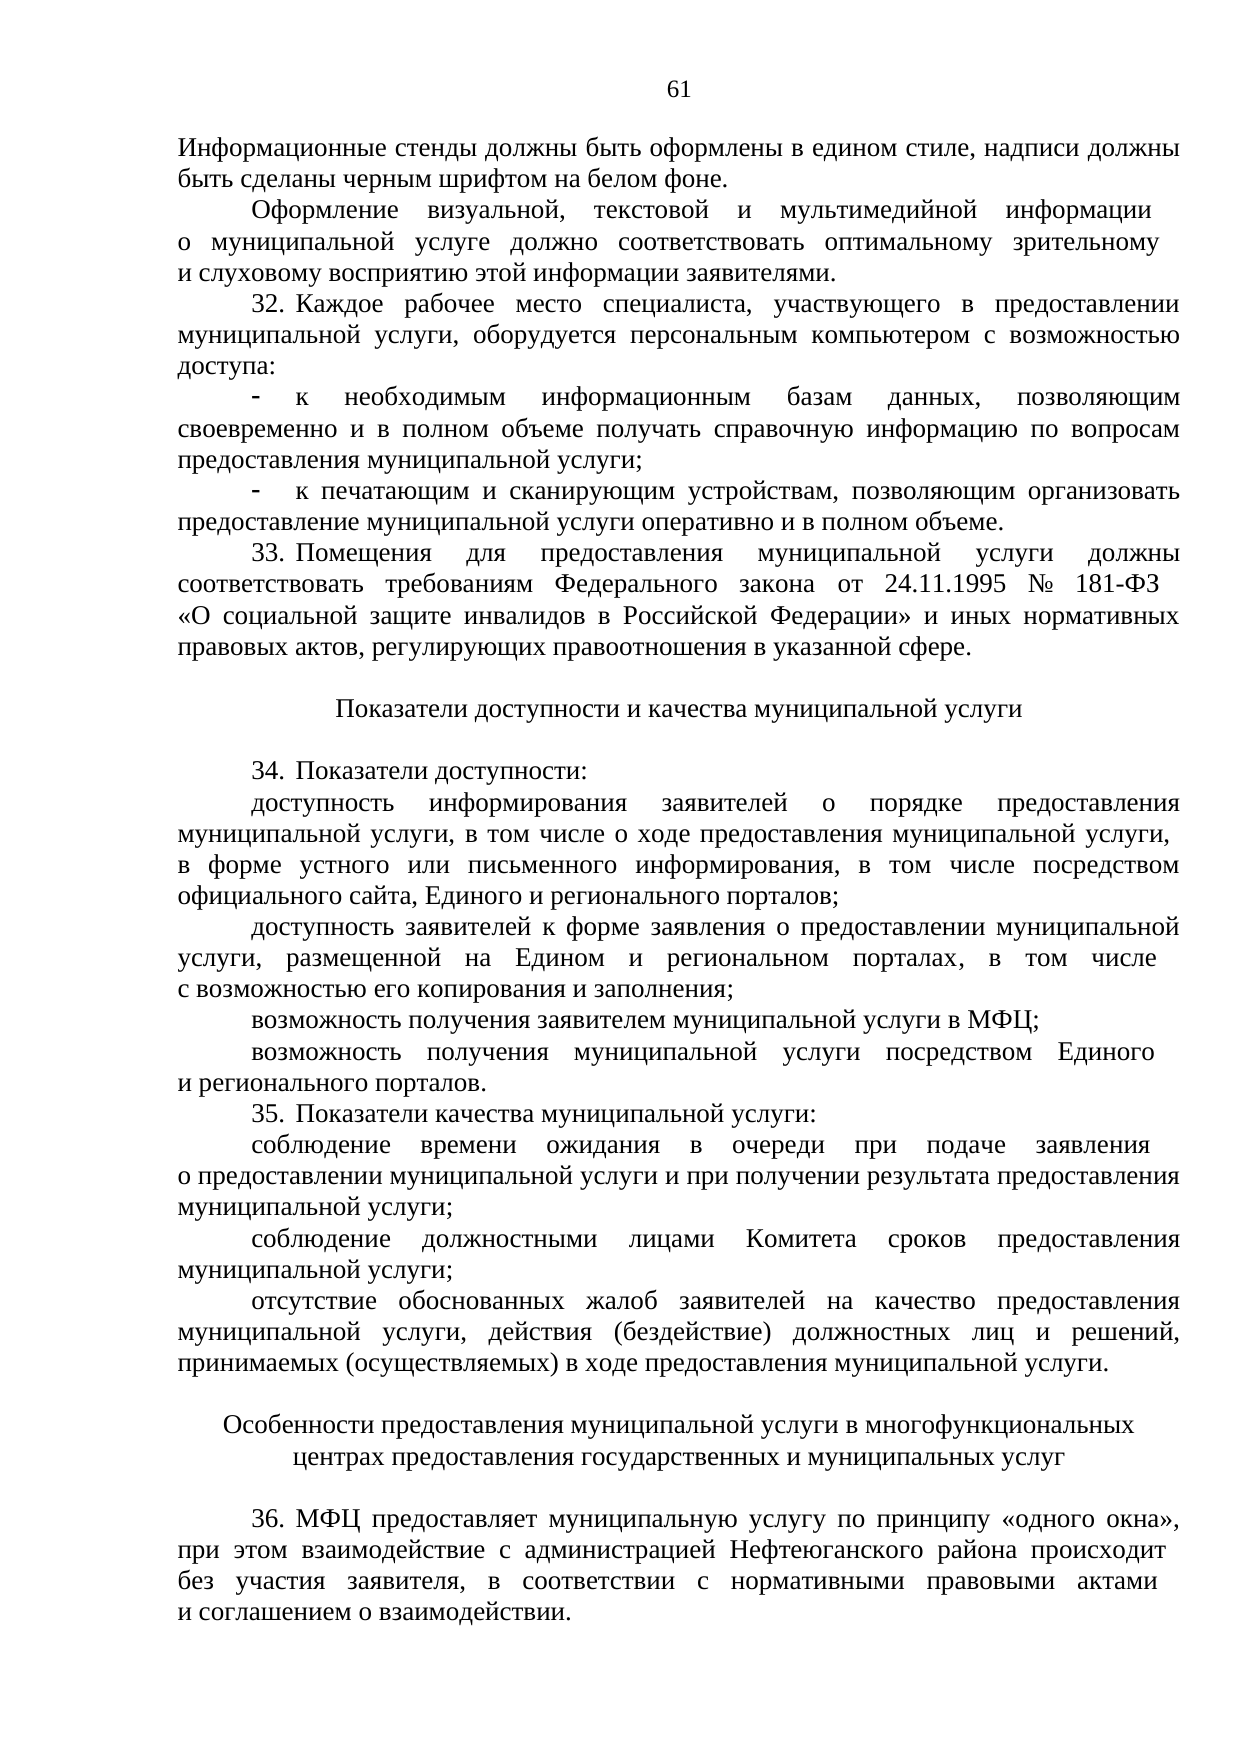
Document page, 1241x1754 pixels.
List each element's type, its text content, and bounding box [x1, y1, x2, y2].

list к печатающим и сканирующим устройствам, позволяющим организовать предоставление муниципальной услуги оперативно и в полном объеме. [177, 474, 1181, 536]
text Показатели доступности и качества муниципальной услуги [177, 692, 1181, 723]
list МФЦ предоставляет муниципальную услугу по принципу «одного окна», при этом взаимодействие с администрацией Нефтеюганского района происходит без участия заявителя, в соответствии с нормативными правовыми актами и соглашением о взаимодействии. [177, 1502, 1181, 1627]
list Показатели доступности: [177, 754, 1181, 786]
text доступность заявителей к форме заявления о предоставлении муниципальной услуги, размещенной на Едином и региональном порталах, в том числе с возможностью его копирования и заполнения; [177, 910, 1181, 1004]
text соблюдение времени ожидания в очереди при подаче заявления о предоставлении муниципальной услуги и при получении результата предоставления муниципальной услуги; [177, 1128, 1181, 1222]
list Каждое рабочее место специалиста, участвующего в предоставлении муниципальной услуги, оборудуется персональным компьютером с возможностью доступа: [177, 287, 1181, 381]
text возможность получения заявителем муниципальной услуги в МФЦ; [177, 1004, 1181, 1035]
text доступность информирования заявителей о порядке предоставления муниципальной услуги, в том числе о ходе предоставления муниципальной услуги, в форме устного или письменного информирования, в том числе посредством официального сайта, Единого и регионального порталов; [177, 786, 1181, 910]
text отсутствие обоснованных жалоб заявителей на качество предоставления муниципальной услуги, действия (бездействие) должностных лиц и решений, принимаемых (осуществляемых) в ходе предоставления муниципальной услуги. [177, 1284, 1181, 1377]
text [177, 131, 1181, 194]
list Помещения для предоставления муниципальной услуги должны соответствовать требованиям Федерального закона от 24.11.1995 № 181-ФЗ «О социальной защите инвалидов в Российской Федерации» и иных нормативных правовых актов, регулирующих правоотношения в указанной сфере. [177, 536, 1181, 661]
text Особенности предоставления муниципальной услуги в многофункциональных центрах предоставления государственных и муниципальных услуг [177, 1408, 1181, 1471]
list Показатели качества муниципальной услуги: [177, 1097, 1181, 1128]
text Оформление визуальной, текстовой и мультимедийной информации о муниципальной услуге должно соответствовать оптимальному зрительному и слуховому восприятию этой информации заявителями. [177, 194, 1181, 287]
list к необходимым информационным базам данных, позволяющим своевременно и в полном объеме получать справочную информацию по вопросам предоставления муниципальной услуги; [177, 381, 1181, 474]
text соблюдение должностными лицами Комитета сроков предоставления муниципальной услуги; [177, 1222, 1181, 1284]
text возможность получения муниципальной услуги посредством Единого и регионального порталов. [177, 1035, 1181, 1097]
